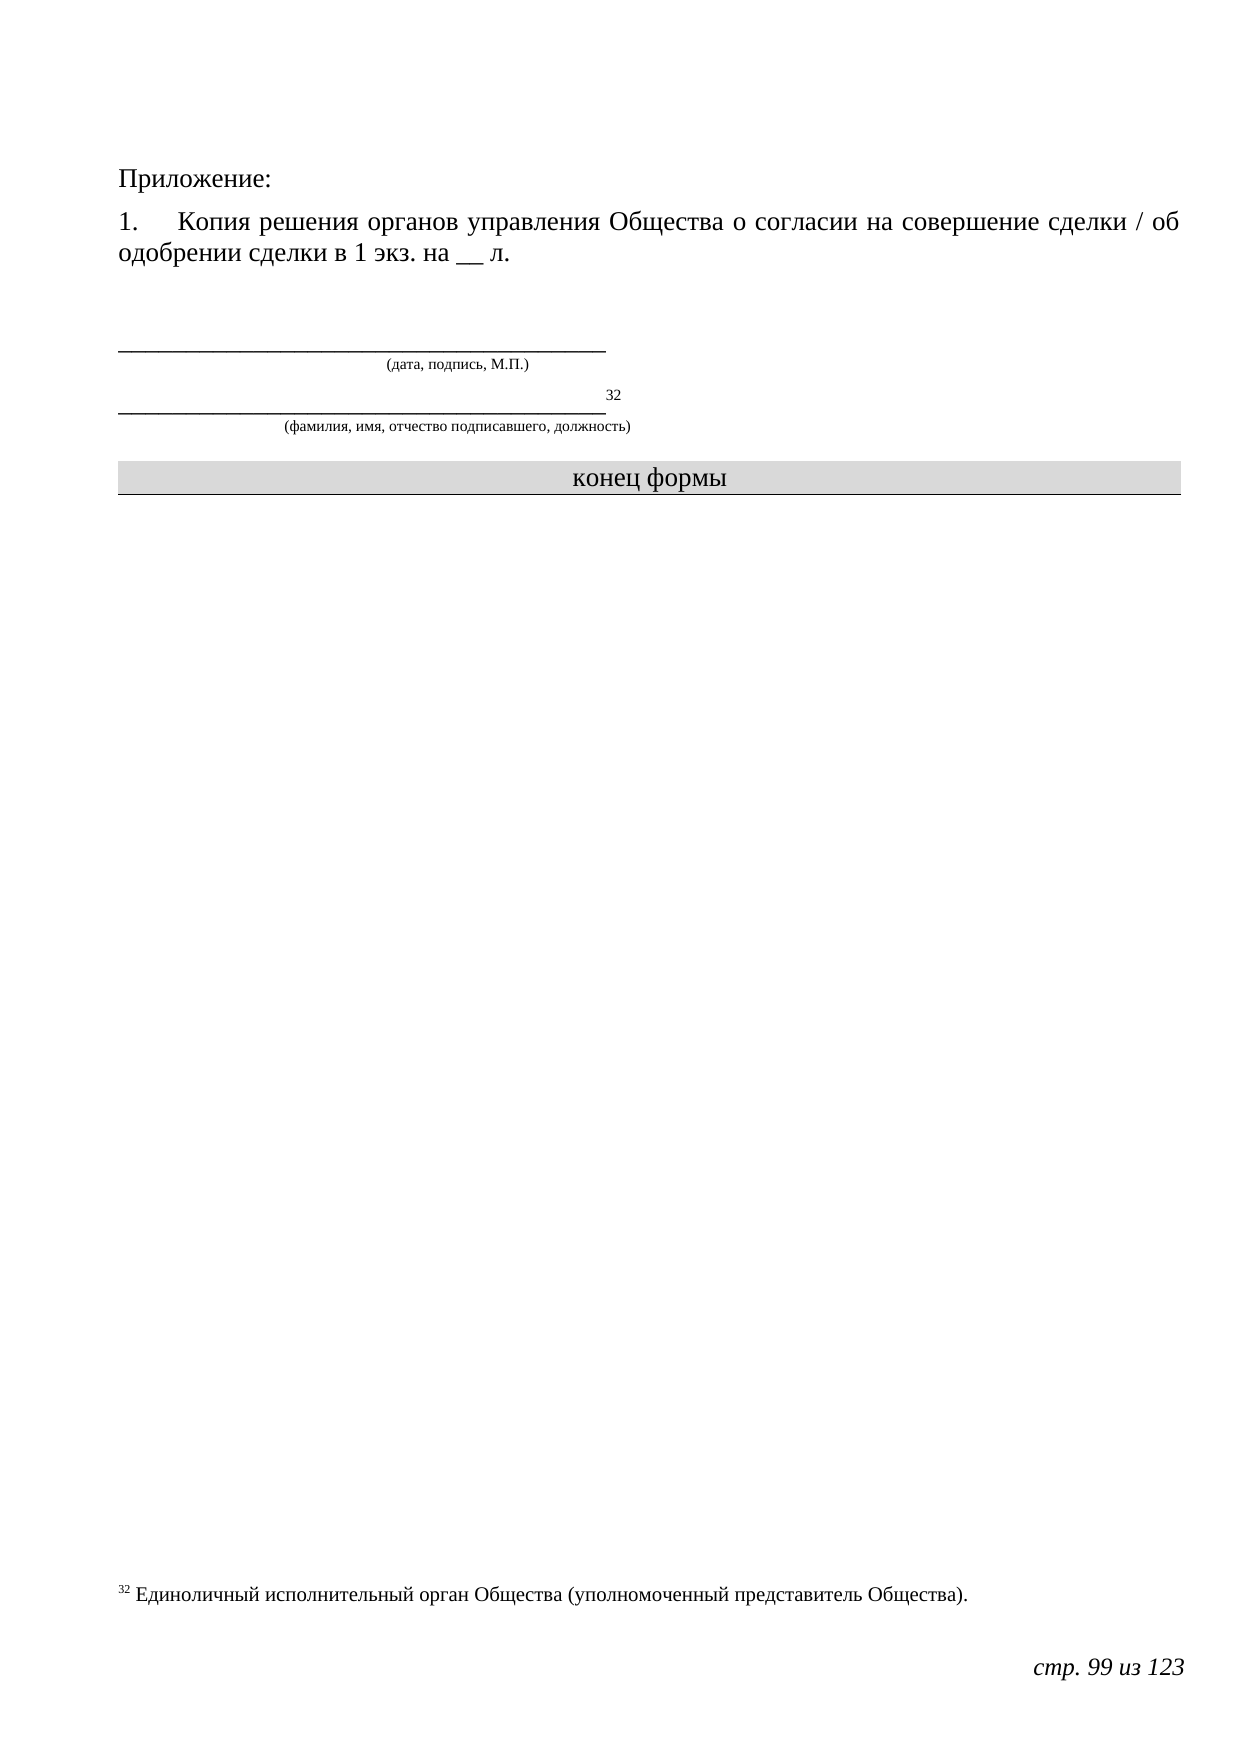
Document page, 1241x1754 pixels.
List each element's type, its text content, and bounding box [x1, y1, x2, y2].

text Приложение: [118, 162, 1181, 193]
text (фамилия, имя, отчество подписавшего, должность) [118, 417, 797, 448]
text конец формы [118, 461, 1181, 494]
text ____________________________________ [118, 386, 1181, 417]
text (дата, подпись, М.П.) [118, 355, 797, 386]
text 1. Копия решения органов управления Общества о согласии на совершение сделки / об одобрении сделки в 1 экз. на __ л. [118, 205, 1181, 268]
text ____________________________________ [118, 324, 1181, 355]
